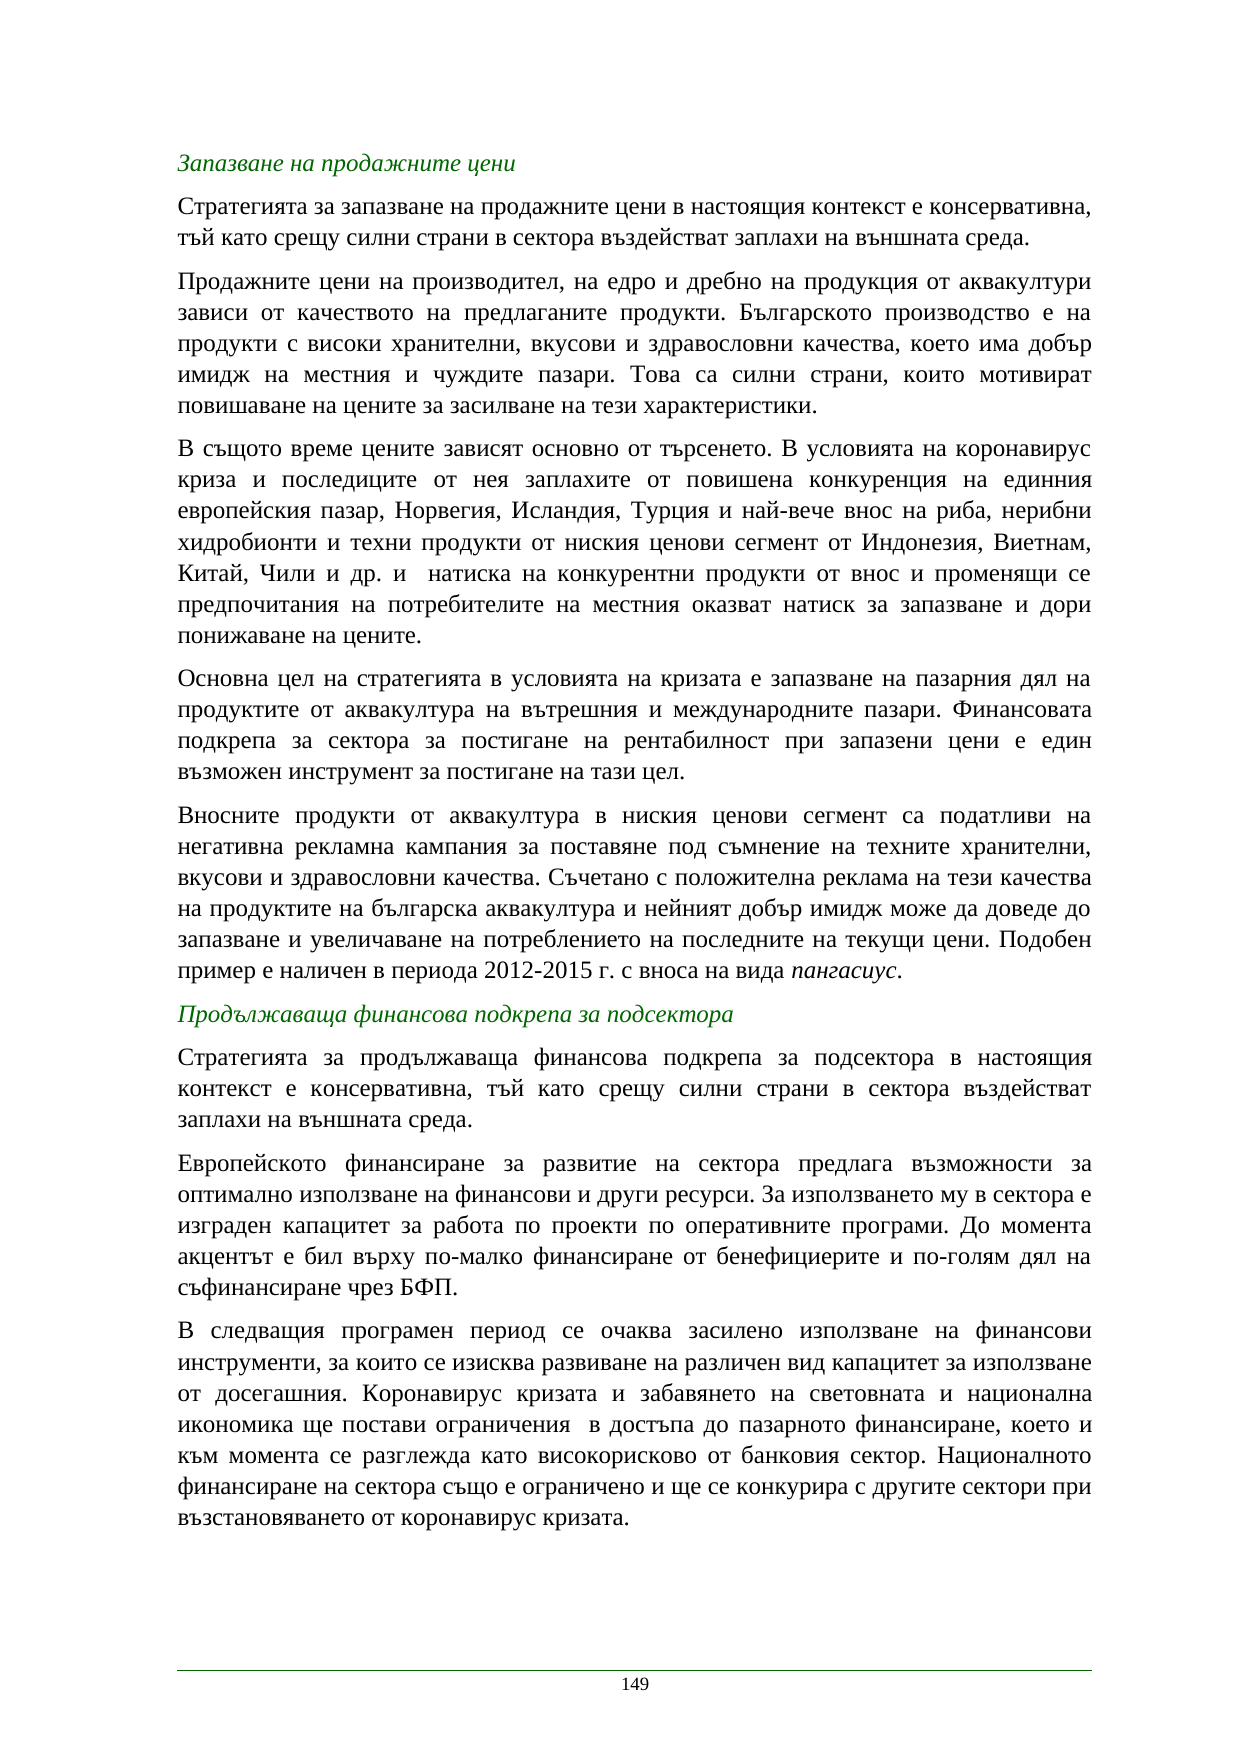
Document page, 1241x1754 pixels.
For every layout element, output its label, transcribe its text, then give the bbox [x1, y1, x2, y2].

text В същото време цените зависят основно от търсенето. В условията на коронавирус криза и последиците от нея заплахите от повишена конкуренция на единния европейския пазар, Норвегия, Исландия, Турция и най-вече внос на риба, нерибни хидробионти и техни продукти от ниския ценови сегмент от Индонезия, Виетнам, Китай, Чили и др. и натиска на конкурентни продукти от внос и променящи се предпочитания на потребителите на местния оказват натиск за запазване и дори понижаване на цените. [177, 433, 1092, 648]
text Продажните цени на производител, на едро и дребно на продукция от аквакултури зависи от качеството на предлаганите продукти. Българското производство е на продукти с високи хранителни, вкусови и здравословни качества, което има добър имидж на местния и чуждите пазари. Това са силни страни, които мотивират повишаване на цените за засилване на тези характеристики. [177, 266, 1092, 419]
text В следващия програмен период се очаква засилено използване на финансови инструменти, за които се изисква развиване на различен вид капацитет за използване от досегашния. Коронавирус кризата и забавянето на световната и национална икономика ще постави ограничения в достъпа до пазарното финансиране, което и към момента се разглежда като високорисково от банковия сектор. Националното финансиране на сектора също е ограничено и ще се конкурира с другите сектори при възстановяването от коронавирус кризата. [177, 1316, 1092, 1531]
subtitle Запазване на продажните цени [177, 148, 1092, 176]
text Стратегията за запазване на продажните цени в настоящия контекст е консервативна, тъй като срещу силни страни в сектора въздействат заплахи на външната среда. [177, 191, 1092, 251]
text Основна цел на стратегията в условията на кризата е запазване на пазарния дял на продуктите от аквакултура на вътрешния и международните пазари. Финансовата подкрепа за сектора за постигане на рентабилност при запазени цени е един възможен инструмент за постигане на тази цел. [177, 663, 1092, 785]
subtitle Продължаваща финансова подкрепа за подсектора [177, 999, 1092, 1027]
text Стратегията за продължаваща финансова подкрепа за подсектора в настоящия контекст е консервативна, тъй като срещу силни страни в сектора въздействат заплахи на външната среда. [177, 1042, 1092, 1133]
text Вносните продукти от аквакултура в ниския ценови сегмент са податливи на негативна рекламна кампания за поставяне под съмнение на техните хранителни, вкусови и здравословни качества. Съчетано с положителна реклама на тези качества на продуктите на българска аквакултура и нейният добър имидж може да доведе до запазване и увеличаване на потреблението на последните на текущи цени. Подобен пример е наличен в периода 2012-2015 г. с вноса на вида пангасиус. [177, 800, 1092, 984]
text Европейското финансиране за развитие на сектора предлага възможности за оптимално използване на финансови и други ресурси. За използването му в сектора е изграден капацитет за работа по проекти по оперативните програми. До момента акцентът е бил върху по-малко финансиране от бенефициерите и по-голям дял на съфинансиране чрез БФП. [177, 1148, 1092, 1301]
